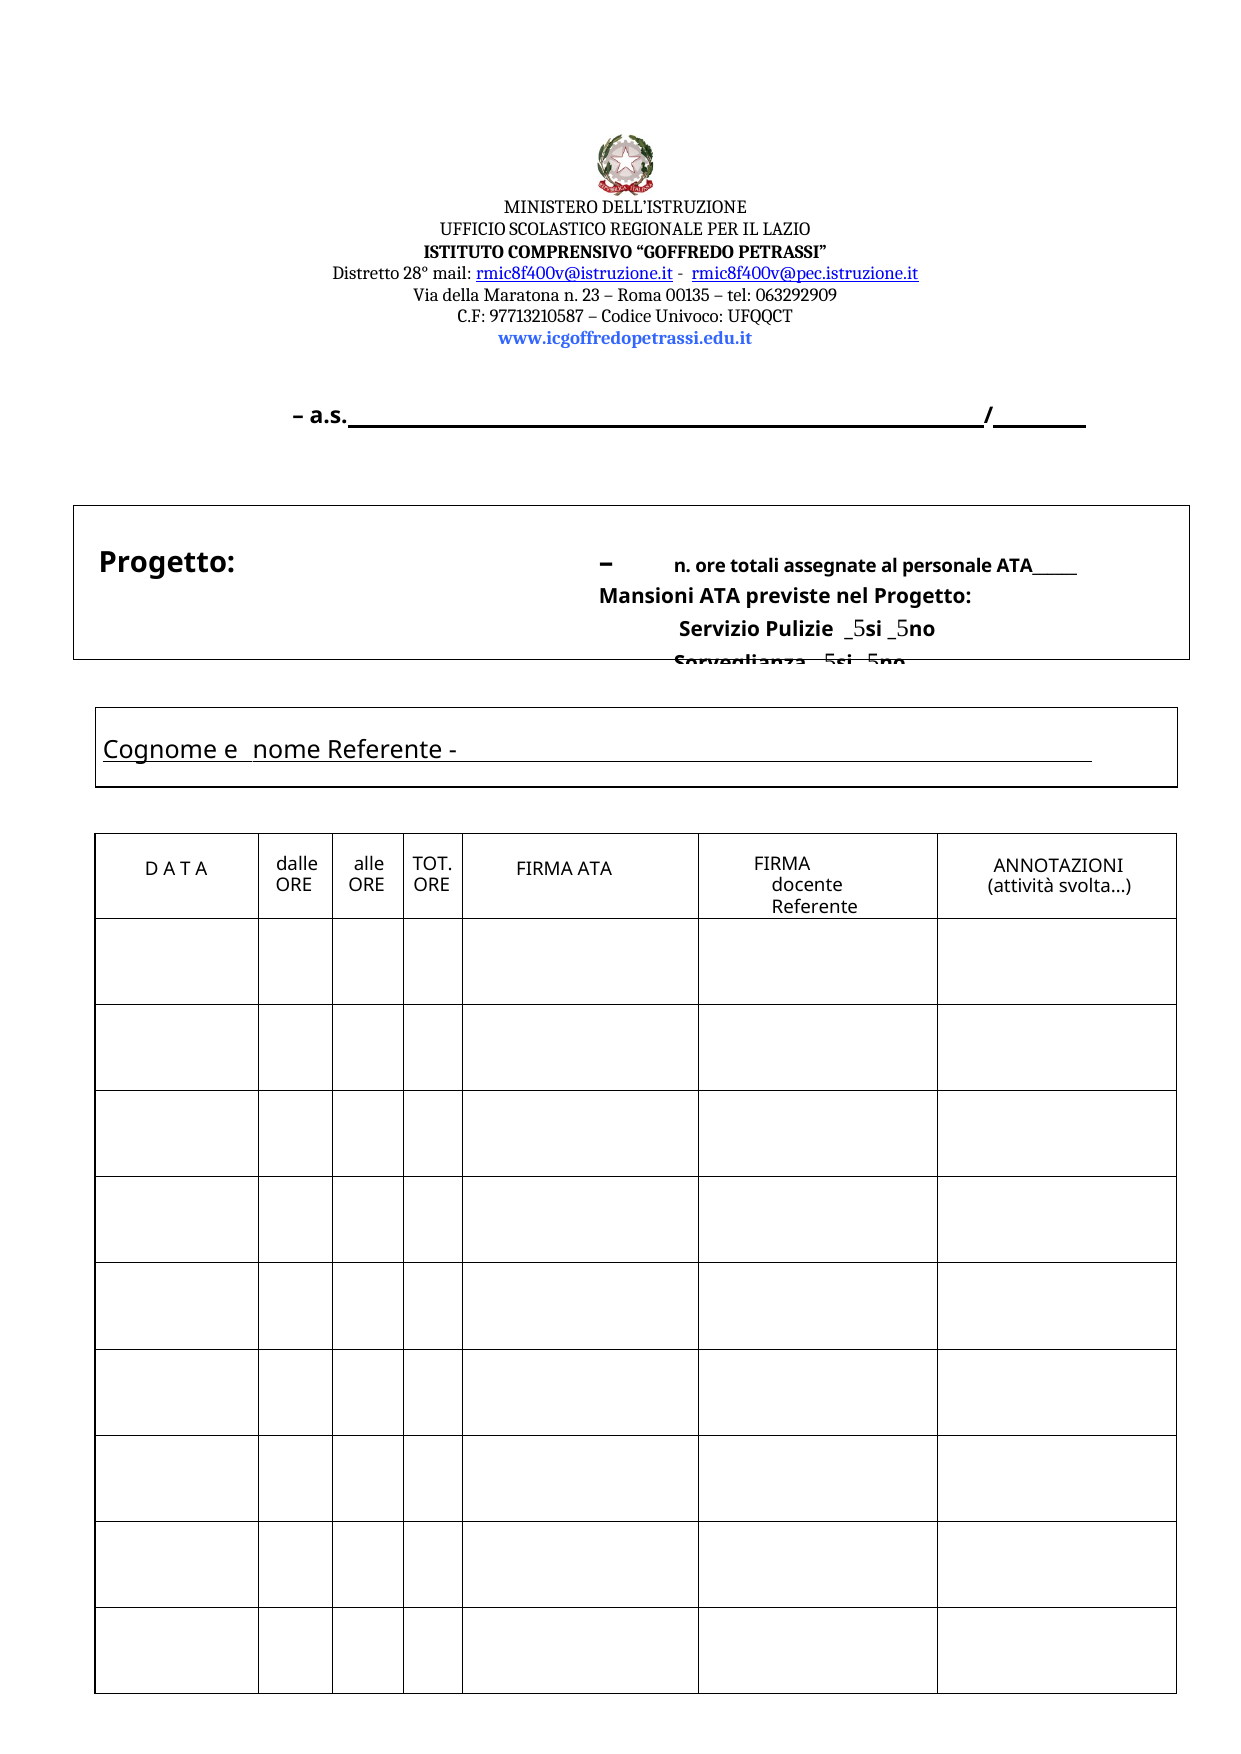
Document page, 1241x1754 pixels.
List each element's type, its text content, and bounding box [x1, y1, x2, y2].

table_cell [96, 1608, 258, 1693]
table_cell [404, 1608, 462, 1693]
table_cell [96, 1091, 258, 1176]
table_cell [96, 1522, 258, 1607]
text UFFICIO SCOLASTICO REGIONALE PER IL LAZIO [62, 219, 1188, 240]
table_cell [699, 1522, 937, 1607]
table_cell [938, 1608, 1176, 1693]
table_cell [404, 1350, 462, 1434]
text Via della Maratona n. 23 – Roma 00135 – tel: 063292909 [62, 284, 1188, 306]
text Distretto 28° mail: rmic8f400v@istruzione.it - rmic8f400v@pec.istruzione.it [62, 263, 1188, 284]
table_cell [259, 1005, 332, 1090]
table_cell [259, 1608, 332, 1693]
table_cell [96, 1436, 258, 1521]
table_cell [404, 1263, 462, 1348]
table_cell [259, 1177, 332, 1262]
table_cell [938, 919, 1176, 1004]
table_header D A T A [96, 834, 258, 918]
table_cell [96, 1005, 258, 1090]
table_cell [404, 919, 462, 1004]
table_cell [404, 1522, 462, 1607]
table_cell [259, 919, 332, 1004]
table_cell [699, 1608, 937, 1693]
table_cell [404, 1177, 462, 1262]
table_cell [259, 1263, 332, 1348]
table_cell [333, 919, 403, 1004]
table_cell [938, 1263, 1176, 1348]
table_cell [699, 1005, 937, 1090]
table_cell [938, 1005, 1176, 1090]
table_cell [259, 1436, 332, 1521]
table_cell [463, 919, 698, 1004]
table_header alle ORE [333, 834, 403, 918]
text C.F: 97713210587 – Codice Univoco: UFQQCT [62, 306, 1188, 327]
table_header FIRMA docente Referente [699, 834, 937, 918]
table_cell [938, 1091, 1176, 1176]
table_cell [404, 1436, 462, 1521]
table_cell [333, 1350, 403, 1434]
text – a.s. / [292, 399, 1188, 431]
text MINISTERO DELL’ISTRUZIONE [62, 196, 1188, 218]
table_cell [463, 1091, 698, 1176]
table_cell [463, 1522, 698, 1607]
table_cell [699, 1091, 937, 1176]
table_cell [333, 1436, 403, 1521]
table_cell [699, 1436, 937, 1521]
table_cell [404, 1005, 462, 1090]
table_cell [463, 1005, 698, 1090]
table_header dalle ORE [259, 834, 332, 918]
table_cell [96, 1350, 258, 1434]
table_cell [699, 919, 937, 1004]
table_cell [333, 1522, 403, 1607]
table_cell [938, 1350, 1176, 1434]
table_cell [259, 1091, 332, 1176]
table_cell [463, 1436, 698, 1521]
table_cell [259, 1350, 332, 1434]
table_cell [96, 1263, 258, 1348]
text ISTITUTO COMPRENSIVO “GOFFREDO PETRASSI” [62, 241, 1188, 263]
table_cell [463, 1177, 698, 1262]
table_cell [463, 1350, 698, 1434]
table_header TOT. ORE [404, 834, 462, 918]
table_cell [699, 1177, 937, 1262]
table_cell [404, 1091, 462, 1176]
table_header ANNOTAZIONI (attività svolta…) [938, 834, 1176, 918]
table_cell [699, 1350, 937, 1434]
table_cell [699, 1263, 937, 1348]
table_cell [938, 1436, 1176, 1521]
table_cell [259, 1522, 332, 1607]
table_cell [463, 1608, 698, 1693]
table_cell [938, 1522, 1176, 1607]
table_cell [938, 1177, 1176, 1262]
table_cell [333, 1005, 403, 1090]
table_header FIRMA ATA [463, 834, 698, 918]
picture [597, 134, 654, 196]
table_cell [333, 1091, 403, 1176]
table_cell [333, 1177, 403, 1262]
table_cell [333, 1263, 403, 1348]
table_cell [333, 1608, 403, 1693]
table_cell [96, 919, 258, 1004]
table_cell [463, 1263, 698, 1348]
text www.icgoffredopetrassi.edu.it [62, 327, 1188, 349]
table_cell [96, 1177, 258, 1262]
